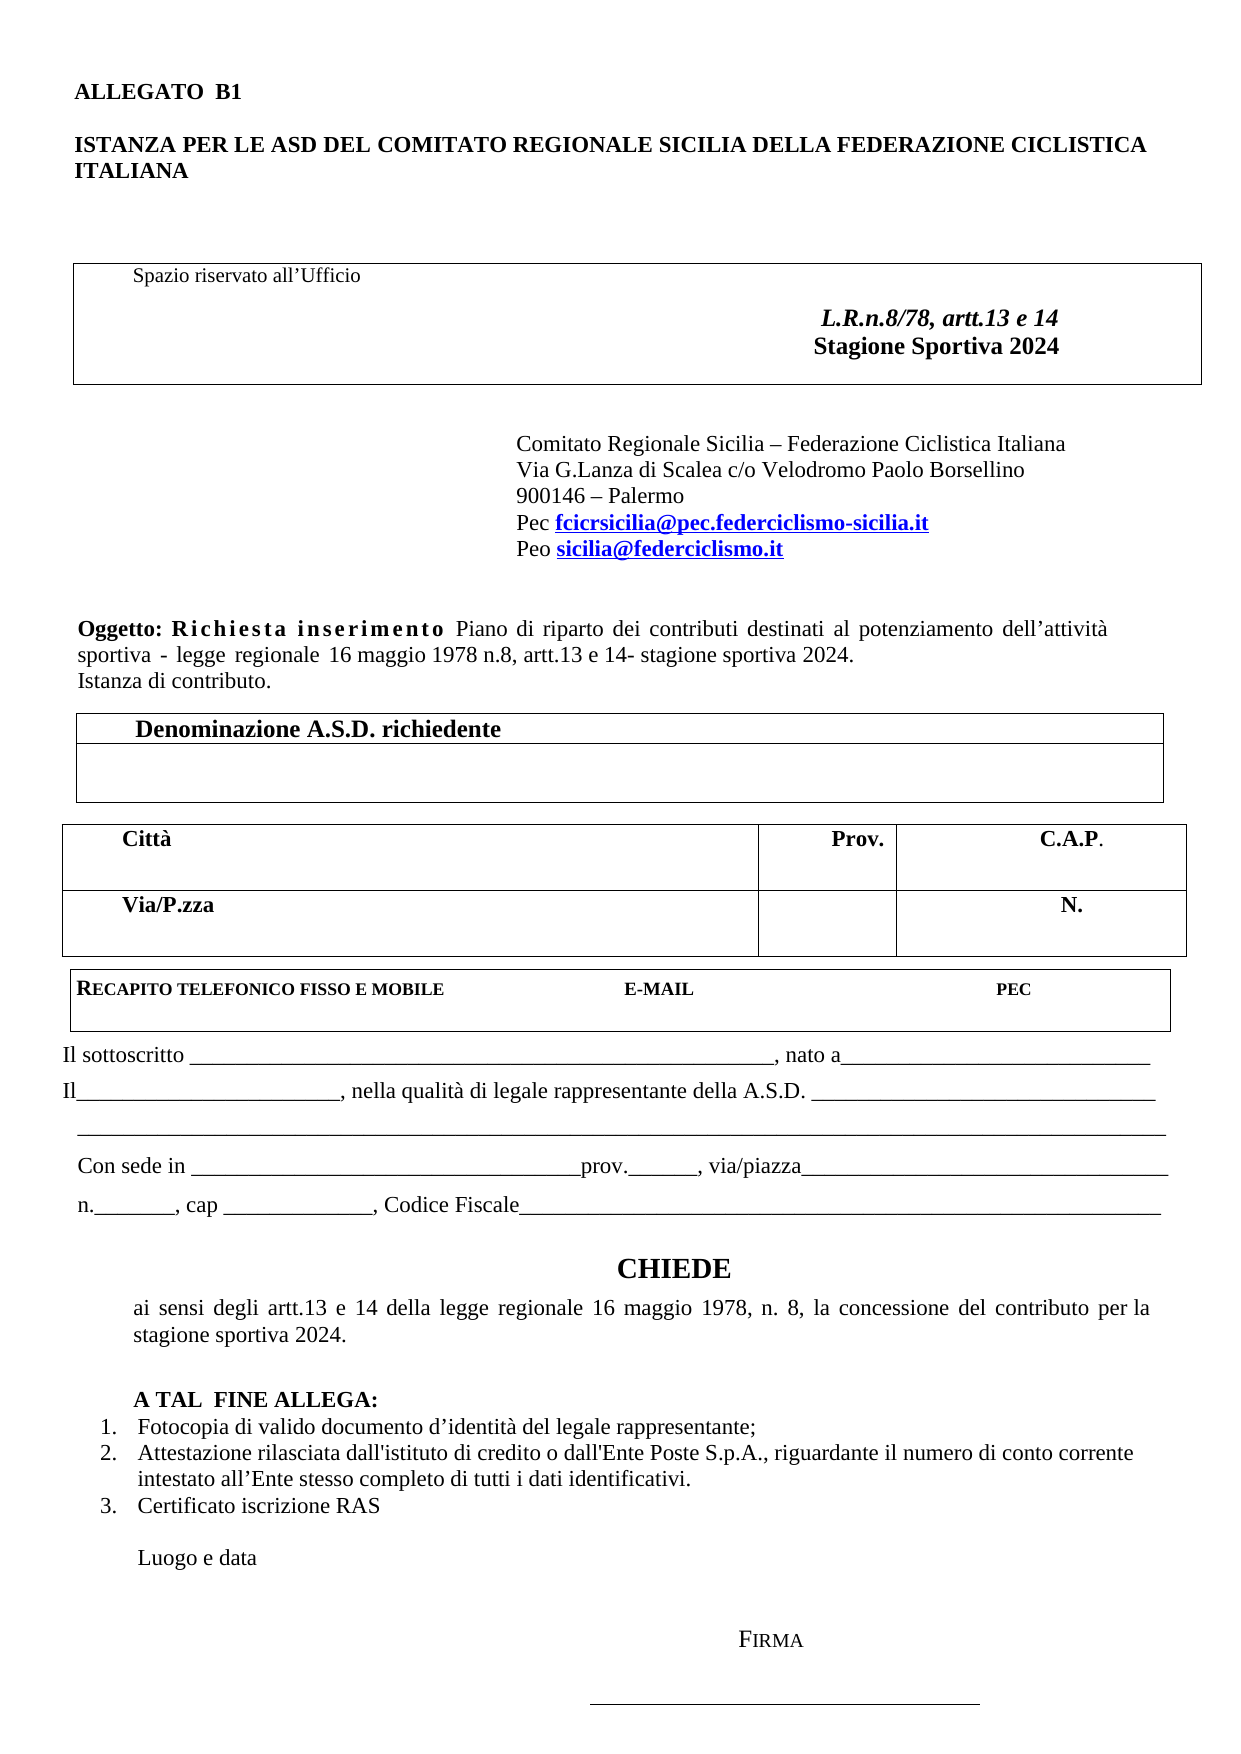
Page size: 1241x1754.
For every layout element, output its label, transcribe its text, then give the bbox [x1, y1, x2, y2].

table_header Prov. [759, 825, 896, 890]
table_header Città [63, 825, 758, 890]
subtitle A TAL FINE ALLEGA: [133, 1386, 1215, 1413]
list Fotocopia di valido documento d’identità del legale rappresentante; [100, 1413, 1215, 1439]
text _______________________________________________________________________________________________ [77, 1113, 1184, 1139]
text FIRMA [736, 1624, 806, 1652]
text Via G.Lanza di Scalea c/o Velodromo Paolo Borsellino [516, 456, 1215, 483]
table_cell [759, 891, 896, 956]
text Il_______________________, nella qualità di legale rappresentante della A.S.D. ______________________________ [62, 1077, 1184, 1103]
table_cell N. [897, 891, 1186, 956]
text n._______, cap _____________, Codice Fiscale________________________________________________________ [77, 1191, 1184, 1218]
text intestato all’Ente stesso completo di tutti i dati identificativi. [137, 1465, 1215, 1492]
subtitle ALLEGATO B1 [74, 78, 1215, 104]
text Comitato Regionale Sicilia – Federazione Ciclistica Italiana [516, 430, 1215, 456]
list Attestazione rilasciata dall'istituto di credito o dall'Ente Poste S.p.A., riguardante il numero di conto corrente [100, 1439, 1215, 1465]
text ISTANZA PER LE ASD DEL COMITATO REGIONALE SICILIA DELLA FEDERAZIONE CICLISTICA ITALIANA [74, 131, 1215, 183]
table_header C.A.P. [897, 825, 1186, 890]
text ai sensi degli artt.13 e 14 della legge regionale 16 maggio 1978, n. 8, la concessione del contributo per la stagione sportiva 2024. [133, 1294, 1215, 1347]
text Peo sicilia@federciclismo.it [516, 535, 1215, 562]
text Luogo e data [137, 1544, 1215, 1571]
text Pec fcicrsicilia@pec.federciclismo-sicilia.it [516, 509, 1215, 535]
text Il sottoscritto ___________________________________________________, nato a___________________________ [62, 957, 1184, 1067]
text Con sede in __________________________________prov.______, via/piazza________________________________ [77, 1152, 1184, 1178]
text Istanza di contributo. [77, 667, 1184, 694]
text CHIEDE [133, 1251, 1215, 1285]
list Certificato iscrizione RAS [100, 1492, 1215, 1518]
text Oggetto: Richiesta inserimento Piano di riparto dei contributi destinati al potenziamento dell’attività sportiva - legge regionale 16 maggio 1978 n.8, artt.13 e 14- stagione sportiva 2024. [77, 614, 1184, 667]
text 900146 – Palermo [516, 483, 1215, 509]
table_cell Via/P.zza [63, 891, 758, 956]
